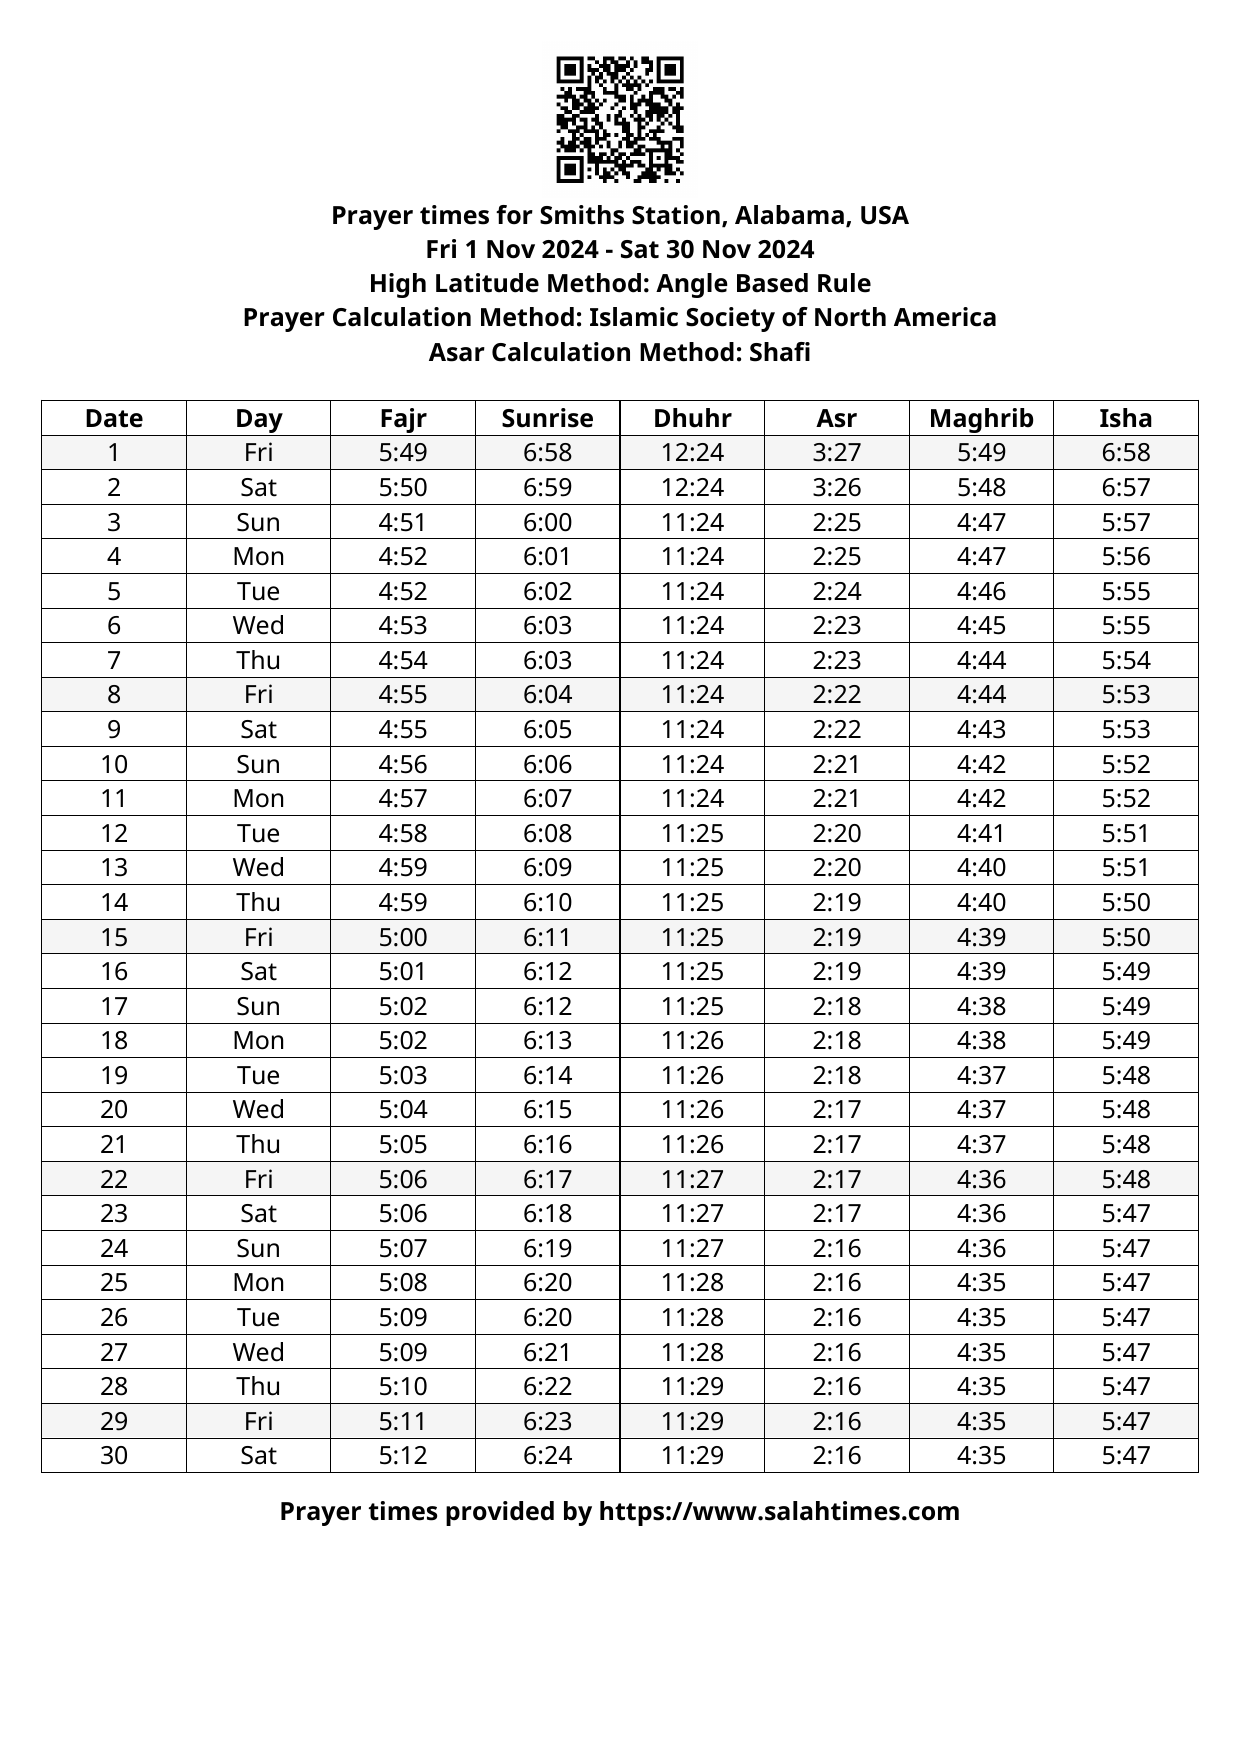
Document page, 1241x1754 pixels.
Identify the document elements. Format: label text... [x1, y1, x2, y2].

table_cell 10 [42, 747, 186, 780]
table_cell 6:11 [476, 920, 619, 953]
table_cell 4:51 [331, 505, 475, 538]
table_cell 5:04 [331, 1093, 475, 1126]
table_cell 5:49 [1054, 954, 1198, 988]
table_cell 6:09 [476, 851, 619, 884]
table_cell 2:21 [765, 781, 909, 815]
table_cell 23 [42, 1196, 186, 1230]
table_cell Tue [187, 816, 330, 849]
table_cell 5:49 [331, 436, 475, 469]
table_cell 2:18 [765, 989, 909, 1022]
table_cell Tue [187, 1058, 330, 1092]
table_cell 19 [42, 1058, 186, 1092]
table_cell 12:24 [621, 436, 764, 469]
table_cell 2 [42, 470, 186, 504]
table_cell 5:55 [1054, 574, 1198, 607]
table_cell 5:09 [331, 1335, 475, 1368]
table_cell 2:24 [765, 574, 909, 607]
table_cell Wed [187, 1335, 330, 1368]
table_cell 4:56 [331, 747, 475, 780]
table_cell 8 [42, 678, 186, 711]
table_cell 5:48 [1054, 1058, 1198, 1092]
table_cell Thu [187, 1127, 330, 1161]
table_cell 20 [42, 1093, 186, 1126]
table_cell 5:53 [1054, 712, 1198, 746]
table_cell Wed [187, 1093, 330, 1126]
table_cell 2:16 [765, 1404, 909, 1437]
table_cell 11:26 [621, 1127, 764, 1161]
table_cell 2:17 [765, 1093, 909, 1126]
table_cell 2:20 [765, 816, 909, 849]
table_cell 4:39 [910, 954, 1053, 988]
table_cell 4:36 [910, 1162, 1053, 1195]
table_cell 5:07 [331, 1231, 475, 1264]
table_cell Sun [187, 1231, 330, 1264]
table_cell 4:38 [910, 989, 1053, 1022]
table_header Dhuhr [621, 401, 764, 434]
table_cell 21 [42, 1127, 186, 1161]
table_cell 5:50 [1054, 885, 1198, 919]
table_cell 4:36 [910, 1231, 1053, 1264]
table_cell 5:01 [331, 954, 475, 988]
table_cell 4:52 [331, 574, 475, 607]
table_cell Wed [187, 851, 330, 884]
table_cell 4:41 [910, 816, 1053, 849]
table_cell Sat [187, 954, 330, 988]
table_cell 12 [42, 816, 186, 849]
table_cell 5:47 [1054, 1196, 1198, 1230]
table_cell 4:46 [910, 574, 1053, 607]
table_cell 4:35 [910, 1369, 1053, 1403]
table_cell 17 [42, 989, 186, 1022]
table_cell 5:10 [331, 1369, 475, 1403]
table_cell 28 [42, 1369, 186, 1403]
table_cell 6:12 [476, 954, 619, 988]
table_header Day [187, 401, 330, 434]
table_cell 11:24 [621, 643, 764, 677]
table_cell 4:58 [331, 816, 475, 849]
table_cell Sat [187, 470, 330, 504]
text Prayer times for Smiths Station, Alabama, USA [42, 198, 1198, 232]
table_header Fajr [331, 401, 475, 434]
table_cell 11:25 [621, 851, 764, 884]
table_cell 5:02 [331, 1024, 475, 1057]
table_cell 2:23 [765, 643, 909, 677]
table_cell 5:55 [1054, 609, 1198, 642]
table_cell 2:16 [765, 1231, 909, 1264]
table_cell 30 [42, 1439, 186, 1472]
table_cell Thu [187, 643, 330, 677]
table_cell 6:12 [476, 989, 619, 1022]
table_cell Sun [187, 989, 330, 1022]
table_cell 5:06 [331, 1162, 475, 1195]
table_cell 5:50 [1054, 920, 1198, 953]
table_cell 4:39 [910, 920, 1053, 953]
table_cell 6:05 [476, 712, 619, 746]
table_cell 12:24 [621, 470, 764, 504]
table_cell 5:06 [331, 1196, 475, 1230]
table_cell 4:47 [910, 505, 1053, 538]
table_cell 6:14 [476, 1058, 619, 1092]
table_cell 16 [42, 954, 186, 988]
table_cell 3:27 [765, 436, 909, 469]
table_cell 3 [42, 505, 186, 538]
text Fri 1 Nov 2024 - Sat 30 Nov 2024 [42, 232, 1198, 266]
table_cell 5:53 [1054, 678, 1198, 711]
table_cell Fri [187, 436, 330, 469]
table_cell 6:01 [476, 539, 619, 573]
table_cell 5:11 [331, 1404, 475, 1437]
table_cell 4:47 [910, 539, 1053, 573]
text Asar Calculation Method: Shafi [42, 334, 1198, 368]
table_cell 6:13 [476, 1024, 619, 1057]
table_header Sunrise [476, 401, 619, 434]
table_header Isha [1054, 401, 1198, 434]
table_cell 6:21 [476, 1335, 619, 1368]
table_cell 2:18 [765, 1058, 909, 1092]
table_cell 6:16 [476, 1127, 619, 1161]
table_cell 5:08 [331, 1266, 475, 1299]
table_cell 11:27 [621, 1196, 764, 1230]
table_cell 6:22 [476, 1369, 619, 1403]
table_cell 2:22 [765, 712, 909, 746]
table_cell 5:49 [910, 436, 1053, 469]
table_cell 11:24 [621, 609, 764, 642]
table_cell 11:24 [621, 678, 764, 711]
table_cell 5:48 [1054, 1093, 1198, 1126]
table_cell 4:38 [910, 1024, 1053, 1057]
table_cell 5:49 [1054, 1024, 1198, 1057]
table_cell 6:10 [476, 885, 619, 919]
table_cell 6:06 [476, 747, 619, 780]
table_cell 4:35 [910, 1404, 1053, 1437]
table_cell 29 [42, 1404, 186, 1437]
table_cell 11:27 [621, 1231, 764, 1264]
table_cell 11:25 [621, 989, 764, 1022]
table_cell 6:03 [476, 609, 619, 642]
table_cell 2:16 [765, 1266, 909, 1299]
table_cell 2:23 [765, 609, 909, 642]
table_cell 2:22 [765, 678, 909, 711]
table_cell 5:48 [1054, 1127, 1198, 1161]
table_cell 22 [42, 1162, 186, 1195]
table_cell 4:40 [910, 851, 1053, 884]
table_cell 27 [42, 1335, 186, 1368]
table_cell 11:27 [621, 1162, 764, 1195]
table_cell 11:26 [621, 1058, 764, 1092]
table_cell 11:25 [621, 920, 764, 953]
table_cell 15 [42, 920, 186, 953]
table_cell 4:43 [910, 712, 1053, 746]
table_cell 18 [42, 1024, 186, 1057]
table_cell Tue [187, 1300, 330, 1334]
table_cell 2:17 [765, 1196, 909, 1230]
picture [542, 41, 699, 198]
table_cell 11:24 [621, 574, 764, 607]
table_cell 5:47 [1054, 1335, 1198, 1368]
table_cell 6:04 [476, 678, 619, 711]
table_cell Sun [187, 505, 330, 538]
table_cell 11:25 [621, 954, 764, 988]
table_cell 24 [42, 1231, 186, 1264]
table_cell 11:25 [621, 816, 764, 849]
table_cell Tue [187, 574, 330, 607]
table_cell 25 [42, 1266, 186, 1299]
table_cell 5:09 [331, 1300, 475, 1334]
table_cell 5:47 [1054, 1404, 1198, 1437]
table_cell 4:59 [331, 885, 475, 919]
table_cell Fri [187, 1404, 330, 1437]
table_cell Sat [187, 712, 330, 746]
text High Latitude Method: Angle Based Rule [42, 266, 1198, 300]
table_cell 7 [42, 643, 186, 677]
table_cell 2:20 [765, 851, 909, 884]
table_cell 11:24 [621, 539, 764, 573]
table_header Asr [765, 401, 909, 434]
table_cell 5:52 [1054, 747, 1198, 780]
table_cell 4:42 [910, 781, 1053, 815]
table_cell 4:35 [910, 1439, 1053, 1472]
table_cell Sun [187, 747, 330, 780]
table_cell 11:28 [621, 1335, 764, 1368]
table_cell 5:48 [910, 470, 1053, 504]
table_cell Mon [187, 1024, 330, 1057]
table_cell Mon [187, 1266, 330, 1299]
table_cell 11:24 [621, 747, 764, 780]
table_cell 9 [42, 712, 186, 746]
table_cell 4 [42, 539, 186, 573]
table_cell 6:17 [476, 1162, 619, 1195]
table_cell 6:57 [1054, 470, 1198, 504]
table_cell 4:35 [910, 1266, 1053, 1299]
table_cell 4:45 [910, 609, 1053, 642]
table_cell 2:19 [765, 920, 909, 953]
table_cell 5:50 [331, 470, 475, 504]
table_cell 5:02 [331, 989, 475, 1022]
table_cell 6:02 [476, 574, 619, 607]
table_cell 6:07 [476, 781, 619, 815]
table_cell 4:44 [910, 643, 1053, 677]
table_cell Fri [187, 678, 330, 711]
table_cell 2:16 [765, 1335, 909, 1368]
table_cell 6:23 [476, 1404, 619, 1437]
table_cell 2:21 [765, 747, 909, 780]
text Prayer Calculation Method: Islamic Society of North America [42, 300, 1198, 334]
table_cell Mon [187, 781, 330, 815]
table_cell 4:55 [331, 712, 475, 746]
table_cell 11 [42, 781, 186, 815]
table_cell 2:16 [765, 1439, 909, 1472]
table_cell 6:15 [476, 1093, 619, 1126]
table_cell 4:57 [331, 781, 475, 815]
table_cell 2:17 [765, 1162, 909, 1195]
table_cell 5:47 [1054, 1369, 1198, 1403]
table_cell 6:03 [476, 643, 619, 677]
table_cell 11:26 [621, 1093, 764, 1126]
table_cell 6 [42, 609, 186, 642]
table_cell Sat [187, 1439, 330, 1472]
table_cell 6:00 [476, 505, 619, 538]
table_cell 13 [42, 851, 186, 884]
table_cell 2:16 [765, 1300, 909, 1334]
table_cell 2:25 [765, 539, 909, 573]
table_cell 5:48 [1054, 1162, 1198, 1195]
table_cell 4:40 [910, 885, 1053, 919]
table_cell 6:59 [476, 470, 619, 504]
table_cell 11:29 [621, 1439, 764, 1472]
table_cell 4:35 [910, 1335, 1053, 1368]
table_cell 5:05 [331, 1127, 475, 1161]
table_cell 2:19 [765, 885, 909, 919]
table_cell 3:26 [765, 470, 909, 504]
table_header Date [42, 401, 186, 434]
text Prayer times provided by https://www.salahtimes.com [42, 1494, 1198, 1528]
table_header Maghrib [910, 401, 1053, 434]
table_cell Sat [187, 1196, 330, 1230]
table_cell 5:03 [331, 1058, 475, 1092]
table_cell 4:53 [331, 609, 475, 642]
table_cell 5:56 [1054, 539, 1198, 573]
table_cell 11:28 [621, 1300, 764, 1334]
table_cell 4:59 [331, 851, 475, 884]
table_cell Mon [187, 539, 330, 573]
table_cell 6:18 [476, 1196, 619, 1230]
table_cell Fri [187, 920, 330, 953]
table_cell 11:24 [621, 781, 764, 815]
table_cell 4:36 [910, 1196, 1053, 1230]
table_cell 5:47 [1054, 1266, 1198, 1299]
table_cell 5:12 [331, 1439, 475, 1472]
table_cell 6:58 [476, 436, 619, 469]
table_cell Fri [187, 1162, 330, 1195]
table_cell 5:51 [1054, 816, 1198, 849]
table_cell Thu [187, 1369, 330, 1403]
table_cell 5:47 [1054, 1231, 1198, 1264]
table_cell 2:17 [765, 1127, 909, 1161]
table_cell 14 [42, 885, 186, 919]
table_cell 6:08 [476, 816, 619, 849]
table_cell 6:58 [1054, 436, 1198, 469]
table_cell 5:49 [1054, 989, 1198, 1022]
table_cell 6:19 [476, 1231, 619, 1264]
table_cell 6:20 [476, 1300, 619, 1334]
table_cell 4:42 [910, 747, 1053, 780]
table_cell 4:37 [910, 1093, 1053, 1126]
table_cell 5:00 [331, 920, 475, 953]
table_cell 4:55 [331, 678, 475, 711]
table_cell 2:25 [765, 505, 909, 538]
table_cell 4:52 [331, 539, 475, 573]
table_cell 11:24 [621, 712, 764, 746]
table_cell 2:16 [765, 1369, 909, 1403]
table_cell 6:20 [476, 1266, 619, 1299]
table_cell 5:47 [1054, 1439, 1198, 1472]
table_cell 11:24 [621, 505, 764, 538]
table_cell 5:47 [1054, 1300, 1198, 1334]
table_cell 4:44 [910, 678, 1053, 711]
table_cell 4:37 [910, 1058, 1053, 1092]
table_cell 6:24 [476, 1439, 619, 1472]
table_cell 11:29 [621, 1369, 764, 1403]
table_cell 4:54 [331, 643, 475, 677]
table_cell 11:26 [621, 1024, 764, 1057]
table_cell 4:37 [910, 1127, 1053, 1161]
table_cell 1 [42, 436, 186, 469]
table_cell 11:29 [621, 1404, 764, 1437]
table_cell 11:28 [621, 1266, 764, 1299]
table_cell 4:35 [910, 1300, 1053, 1334]
table_cell 11:25 [621, 885, 764, 919]
table_cell 2:19 [765, 954, 909, 988]
table_cell 5:52 [1054, 781, 1198, 815]
table_cell 5 [42, 574, 186, 607]
table_cell 5:51 [1054, 851, 1198, 884]
table_cell 2:18 [765, 1024, 909, 1057]
table_cell Thu [187, 885, 330, 919]
table_cell 26 [42, 1300, 186, 1334]
table_cell Wed [187, 609, 330, 642]
table_cell 5:54 [1054, 643, 1198, 677]
table_cell 5:57 [1054, 505, 1198, 538]
